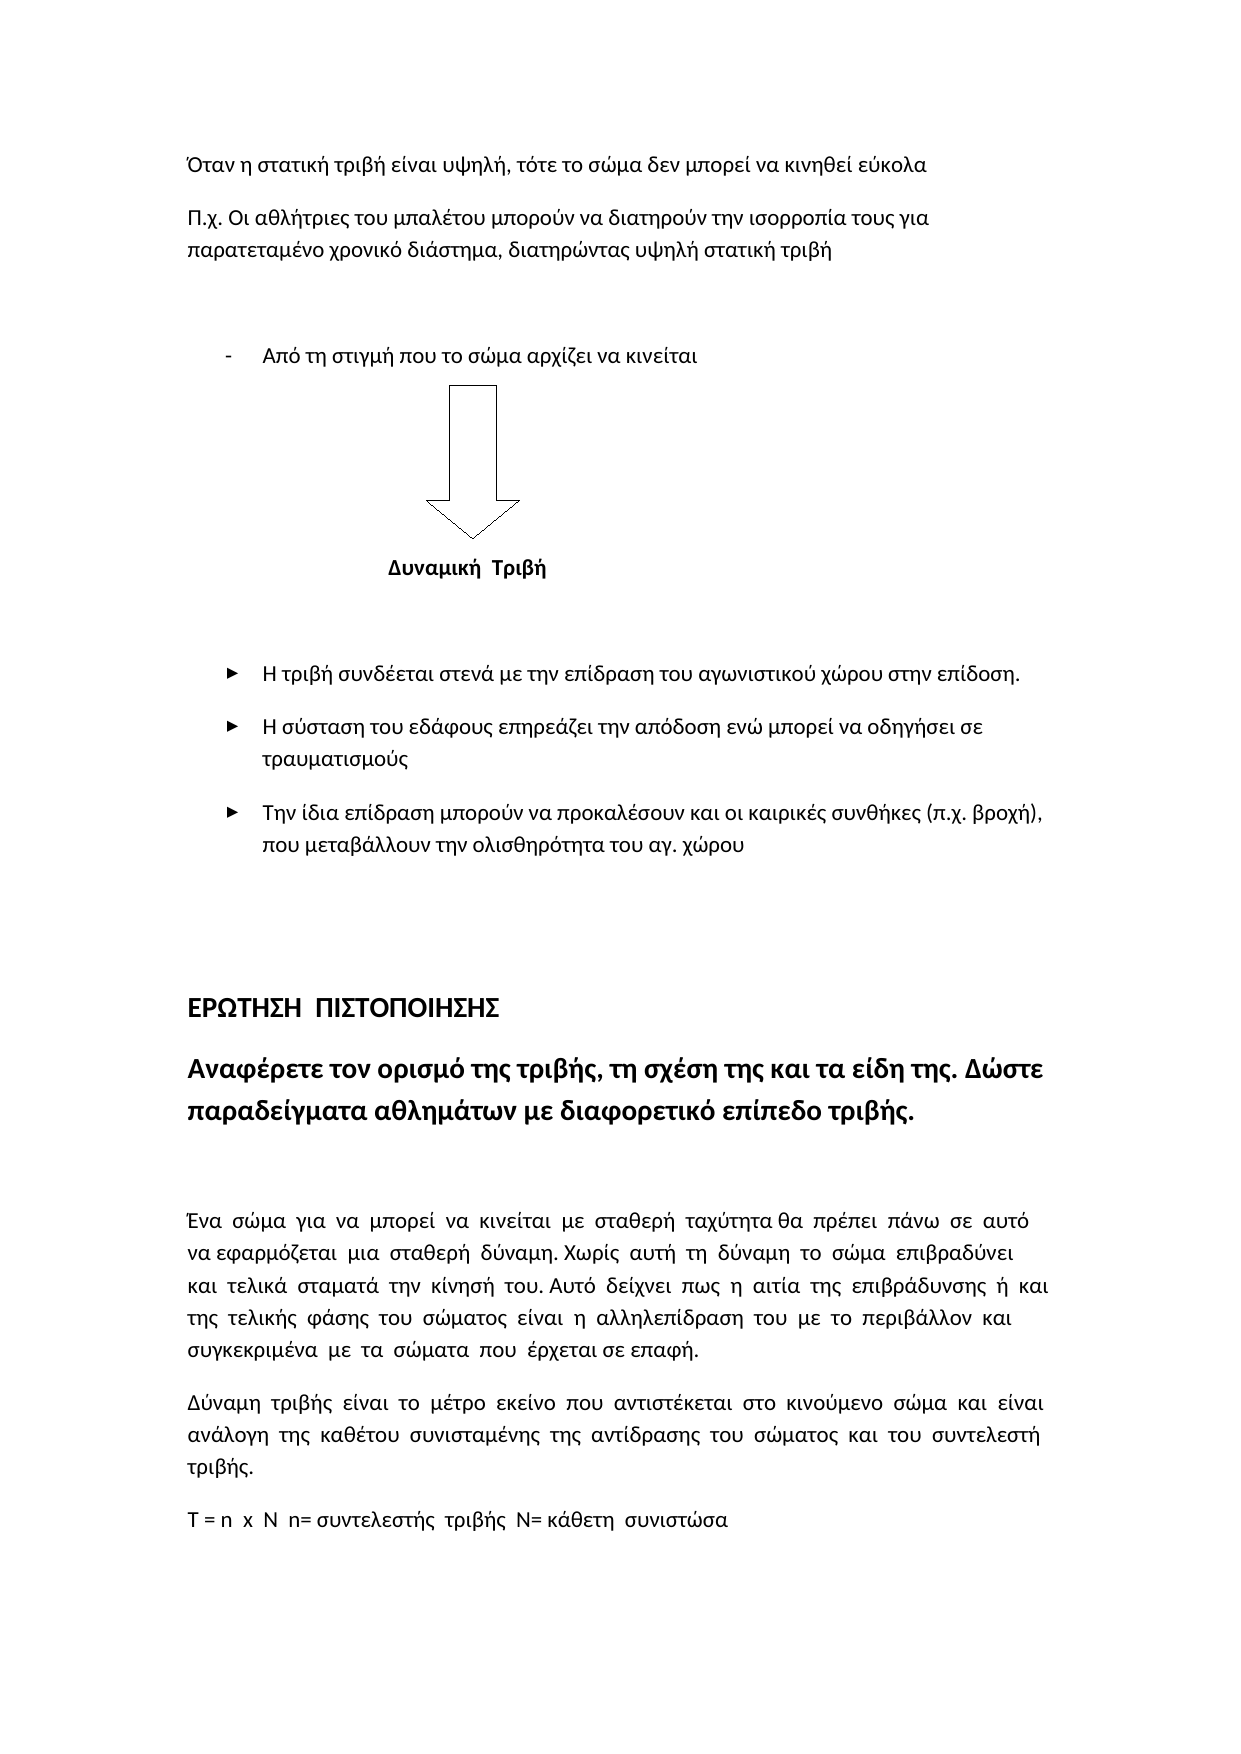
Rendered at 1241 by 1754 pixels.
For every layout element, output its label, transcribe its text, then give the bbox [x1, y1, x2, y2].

text ΕΡΩΤΗΣΗ ΠΙΣΤΟΠΟΙΗΣΗΣ [187, 989, 1053, 1024]
text Ένα σώμα για να μπορεί να κινείται με σταθερή ταχύτητα θα πρέπει πάνω σε αυτό να εφαρμόζεται μια σταθερή δύναμη. Χωρίς αυτή τη δύναμη το σώμα επιβραδύνει και τελικά σταματά την κίνησή του. Αυτό δείχνει πως η αιτία της επιβράδυνσης ή και της τελικής φάσης του σώματος είναι η αλληλεπίδραση του με το περιβάλλον και συγκεκριμένα με τα σώματα που έρχεται σε επαφή. [187, 1206, 1053, 1363]
text Δυναμική Τριβή [187, 553, 1053, 581]
text Π.χ. Οι αθλήτριες του μπαλέτου μπορούν να διατηρούν την ισορροπία τους για παρατεταμένο χρονικό διάστημα, διατηρώντας υψηλή στατική τριβή [187, 203, 1053, 263]
list Η τριβή συνδέεται στενά με την επίδραση του αγωνιστικού χώρου στην επίδοση. [225, 659, 1053, 687]
text Δύναμη τριβής είναι το μέτρο εκείνο που αντιστέκεται στο κινούμενο σώμα και είναι ανάλογη της καθέτου συνισταμένης της αντίδρασης του σώματος και του συντελεστή τριβής. [187, 1388, 1053, 1481]
list Η σύσταση του εδάφους επηρεάζει την απόδοση ενώ μπορεί να οδηγήσει σε τραυματισμούς [225, 712, 1053, 773]
list Από τη στιγμή που το σώμα αρχίζει να κινείται [225, 341, 1053, 369]
text T = n x N n= συντελεστής τριβής Ν= κάθετη συνιστώσα [187, 1506, 1053, 1533]
list Την ίδια επίδραση μπορούν να προκαλέσουν και οι καιρικές συνθήκες (π.χ. βροχή), που μεταβάλλουν την ολισθηρότητα του αγ. χώρου [225, 798, 1053, 858]
text Όταν η στατική τριβή είναι υψηλή, τότε το σώμα δεν μπορεί να κινηθεί εύκολα [187, 150, 1053, 178]
text Αναφέρετε τον ορισμό της τριβής, τη σχέση της και τα είδη της. Δώστε παραδείγματα αθλημάτων με διαφορετικό επίπεδο τριβής. [187, 1051, 1053, 1127]
